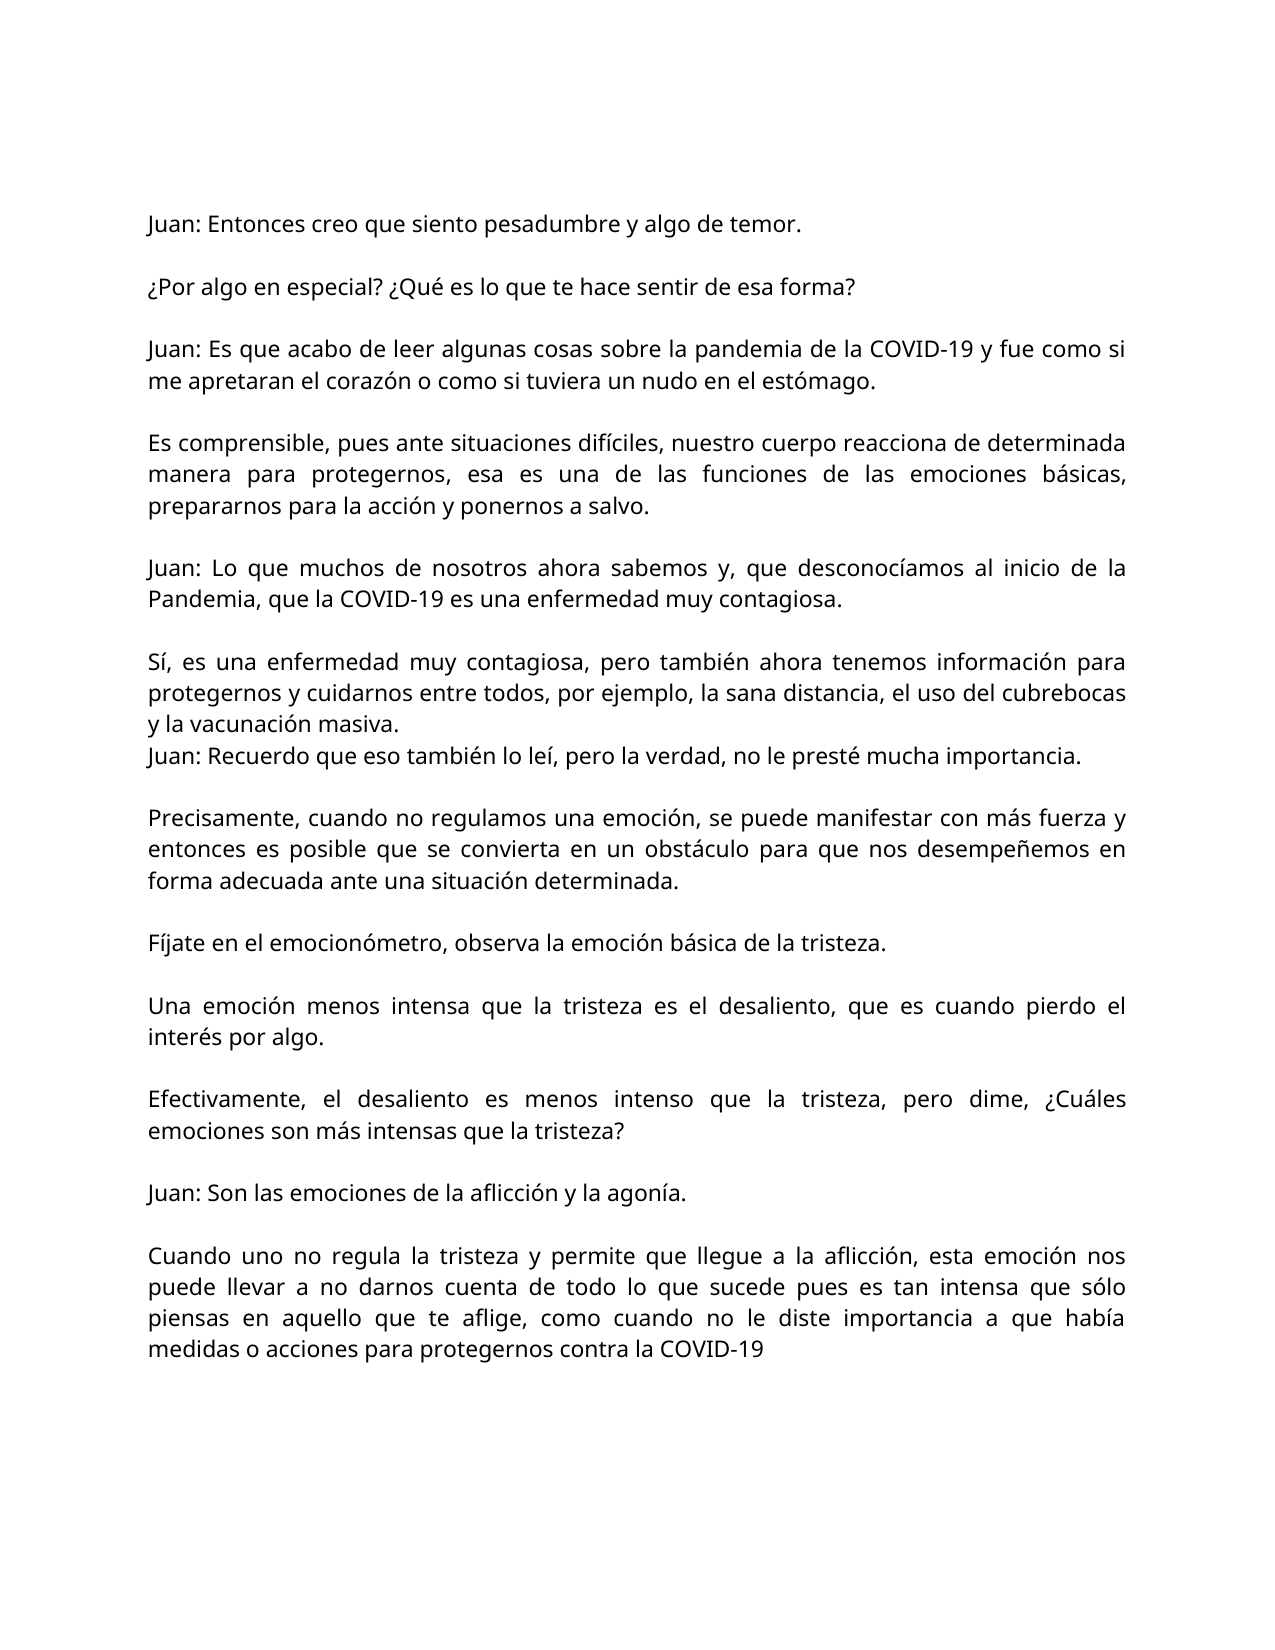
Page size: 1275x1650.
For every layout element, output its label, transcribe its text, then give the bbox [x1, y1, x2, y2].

text Cuando uno no regula la tristeza y permite que llegue a la aflicción, esta emoción nos puede llevar a no darnos cuenta de todo lo que sucede pues es tan intensa que sólo piensas en aquello que te aflige, como cuando no le diste importancia a que había medidas o acciones para protegernos contra la COVID-19 [148, 1240, 1127, 1365]
text Juan: Es que acabo de leer algunas cosas sobre la pandemia de la COVID-19 y fue como si me apretaran el corazón o como si tuviera un nudo en el estómago. [148, 333, 1127, 396]
text Juan: Entonces creo que siento pesadumbre y algo de temor. [148, 208, 1127, 240]
text Juan: Son las emociones de la aflicción y la agonía. [148, 1177, 1127, 1208]
text Sí, es una enfermedad muy contagiosa, pero también ahora tenemos información para protegernos y cuidarnos entre todos, por ejemplo, la sana distancia, el uso del cubrebocas y la vacunación masiva. [148, 646, 1127, 740]
text Es comprensible, pues ante situaciones difíciles, nuestro cuerpo reacciona de determinada manera para protegernos, esa es una de las funciones de las emociones básicas, prepararnos para la acción y ponernos a salvo. [148, 427, 1127, 521]
text Juan: Recuerdo que eso también lo leí, pero la verdad, no le presté mucha importancia. [148, 740, 1127, 771]
text ¿Por algo en especial? ¿Qué es lo que te hace sentir de esa forma? [148, 271, 1127, 302]
text Precisamente, cuando no regulamos una emoción, se puede manifestar con más fuerza y entonces es posible que se convierta en un obstáculo para que nos desempeñemos en forma adecuada ante una situación determinada. [148, 802, 1127, 896]
text Efectivamente, el desaliento es menos intenso que la tristeza, pero dime, ¿Cuáles emociones son más intensas que la tristeza? [148, 1083, 1127, 1146]
text Fíjate en el emocionómetro, observa la emoción básica de la tristeza. [148, 927, 1127, 958]
text Una emoción menos intensa que la tristeza es el desaliento, que es cuando pierdo el interés por algo. [148, 990, 1127, 1052]
text Juan: Lo que muchos de nosotros ahora sabemos y, que desconocíamos al inicio de la Pandemia, que la COVID-19 es una enfermedad muy contagiosa. [148, 552, 1127, 615]
